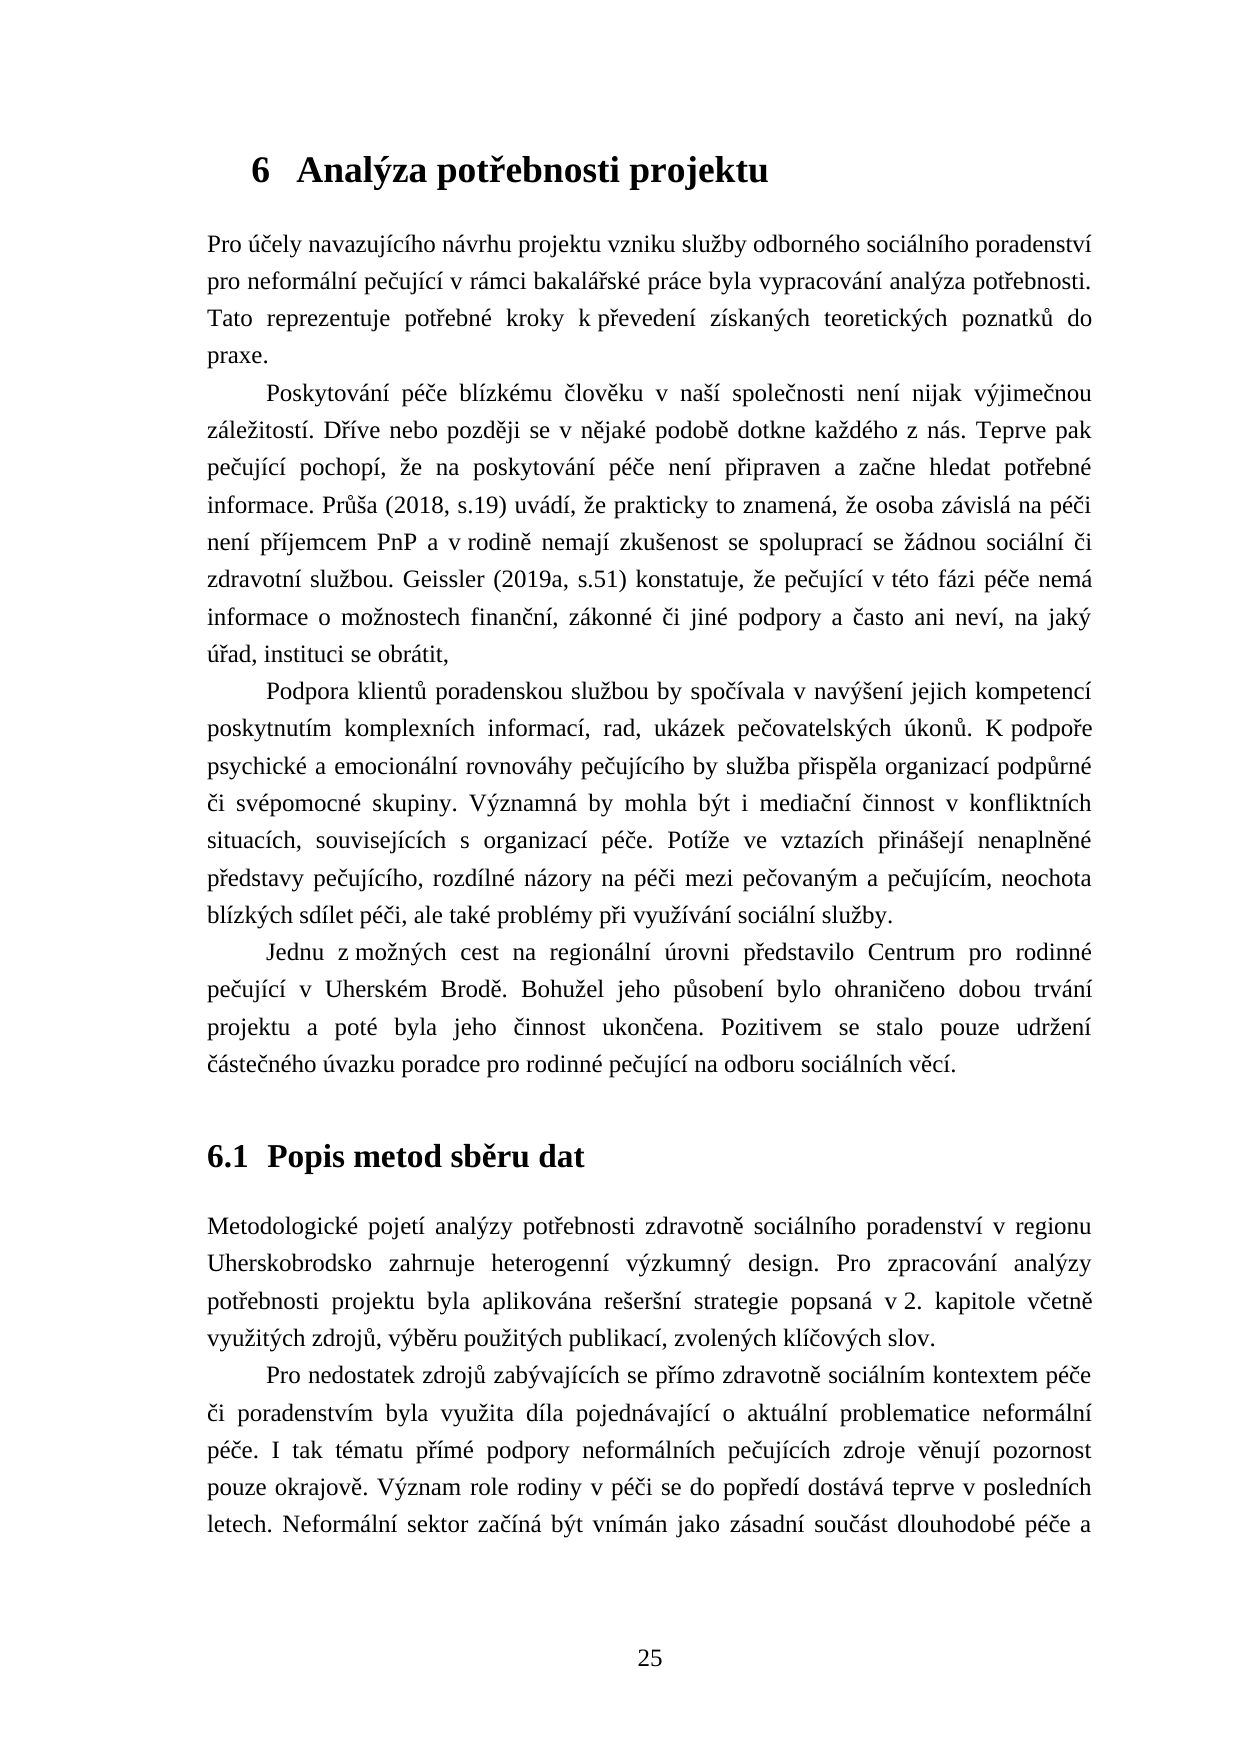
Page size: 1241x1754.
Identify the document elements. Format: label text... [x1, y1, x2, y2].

text Poskytování péče blízkému člověku v naší společnosti není nijak výjimečnou záležitostí. Dříve nebo později se v nějaké podobě dotkne každého z nás. Teprve pak pečující pochopí, že na poskytování péče není připraven a začne hledat potřebné informace. Průša (2018, s.19) uvádí, že prakticky to znamená, že osoba závislá na péči není příjemcem PnP a v rodině nemají zkušenost se spoluprací se žádnou sociální či zdravotní službou. Geissler (2019a, s.51) konstatuje, že pečující v této fázi péče nemá informace o možnostech finanční, zákonné či jiné podpory a často ani neví, na jaký úřad, instituci se obrátit, [207, 378, 1092, 668]
subtitle Analýza potřebnosti projektu [251, 148, 1092, 191]
text Jednu z možných cest na regionální úrovni představilo Centrum pro rodinné pečující v Uherském Brodě. Bohužel jeho působení bylo ohraničeno dobou trvání projektu a poté byla jeho činnost ukončena. Pozitivem se stalo pouze udržení částečného úvazku poradce pro rodinné pečující na odboru sociálních věcí. [207, 937, 1092, 1078]
text Metodologické pojetí analýzy potřebnosti zdravotně sociálního poradenství v regionu Uherskobrodsko zahrnuje heterogenní výzkumný design. Pro zpracování analýzy potřebnosti projektu byla aplikována rešeršní strategie popsaná v 2. kapitole včetně využitých zdrojů, výběru použitých publikací, zvolených klíčových slov. [207, 1211, 1092, 1352]
subtitle Popis metod sběru dat [207, 1136, 1092, 1175]
text Pro účely navazujícího návrhu projektu vzniku služby odborného sociálního poradenství pro neformální pečující v rámci bakalářské práce byla vypracování analýza potřebnosti. Tato reprezentuje potřebné kroky k převedení získaných teoretických poznatků do praxe. [207, 229, 1092, 369]
text Podpora klientů poradenskou službou by spočívala v navýšení jejich kompetencí poskytnutím komplexních informací, rad, ukázek pečovatelských úkonů. K podpoře psychické a emocionální rovnováhy pečujícího by služba přispěla organizací podpůrné či svépomocné skupiny. Významná by mohla být i mediační činnost v konfliktních situacích, souvisejících s organizací péče. Potíže ve vztazích přinášejí nenaplněné představy pečujícího, rozdílné názory na péči mezi pečovaným a pečujícím, neochota blízkých sdílet péči, ale také problémy při využívání sociální služby. [207, 676, 1092, 929]
